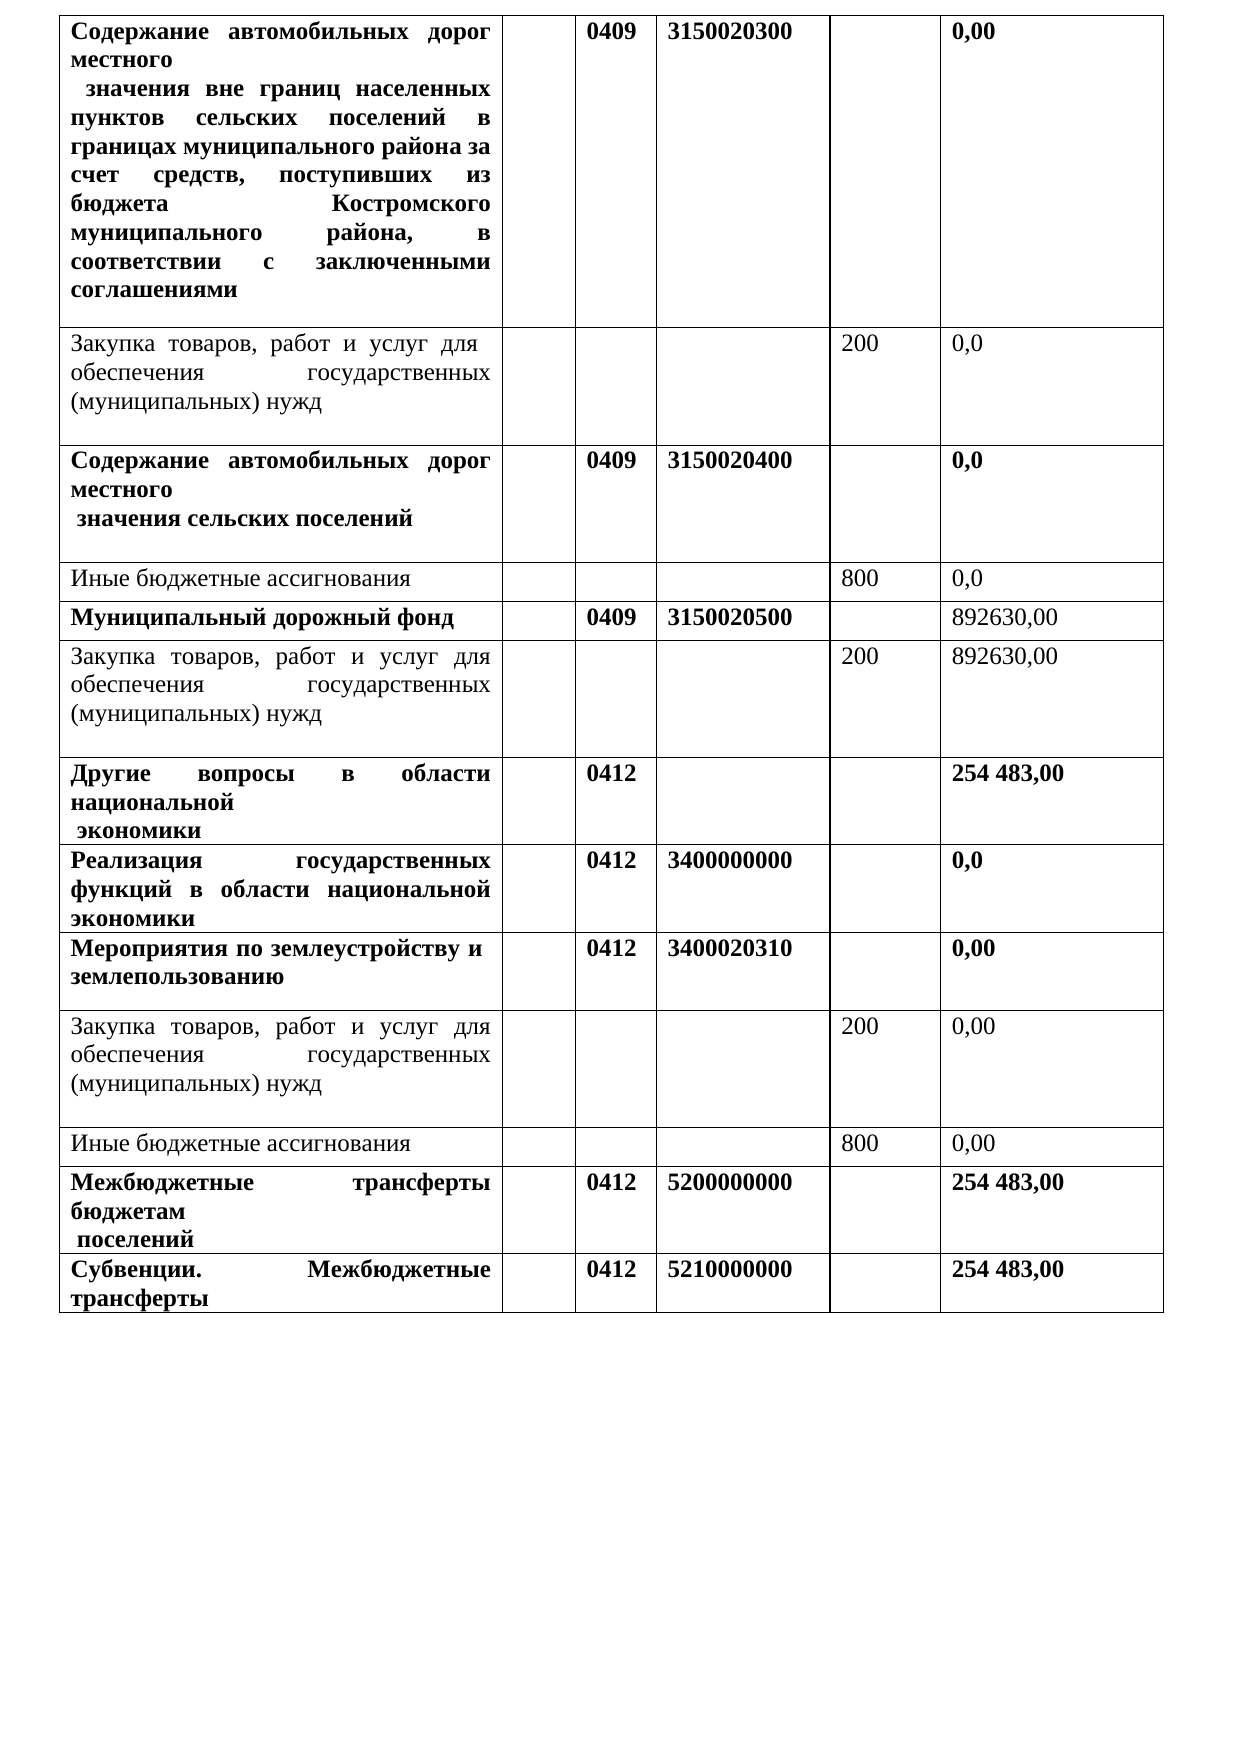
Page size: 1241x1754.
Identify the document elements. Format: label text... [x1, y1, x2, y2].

table_cell [831, 758, 940, 844]
table_cell 800 [831, 563, 940, 601]
table_cell [657, 328, 829, 444]
table_cell 0409 [576, 446, 656, 562]
table_cell Мероприятия по землеустройству и землепользованию [60, 933, 502, 1010]
table_cell [503, 641, 575, 757]
table_cell [503, 1011, 575, 1127]
table_cell Реализация государственных функций в области национальной экономики [60, 845, 502, 932]
table_cell [503, 563, 575, 601]
table_cell Закупка товаров, работ и услуг для обеспечения государственных (муниципальных) нужд [60, 1011, 502, 1127]
table_cell [503, 933, 575, 1010]
table_cell 3150020500 [657, 602, 829, 640]
table_cell [576, 328, 656, 444]
table_cell 254 483,00 [941, 758, 1163, 844]
table_cell 0412 [576, 1254, 656, 1312]
table_cell 200 [831, 641, 940, 757]
table_cell [503, 602, 575, 640]
table_cell [657, 1011, 829, 1127]
table_cell [831, 16, 940, 327]
table_cell 0409 [576, 602, 656, 640]
table_cell Субвенции. Межбюджетные трансферты [60, 1254, 502, 1312]
table_cell 3400000000 [657, 845, 829, 932]
table_cell [657, 758, 829, 844]
table_cell [576, 563, 656, 601]
table_cell 0412 [576, 933, 656, 1010]
table_cell Другие вопросы в области национальной экономики [60, 758, 502, 844]
table_cell [831, 602, 940, 640]
table_cell [503, 1167, 575, 1253]
table_cell [831, 1254, 940, 1312]
table_cell [503, 328, 575, 444]
table_cell [657, 1128, 829, 1166]
table_cell 892630,00 [941, 602, 1163, 640]
table_cell [657, 563, 829, 601]
table_cell [503, 446, 575, 562]
table_cell [831, 933, 940, 1010]
table_cell 0412 [576, 758, 656, 844]
table_cell Иные бюджетные ассигнования [60, 1128, 502, 1166]
table_cell [576, 1128, 656, 1166]
table_cell Муниципальный дорожный фонд [60, 602, 502, 640]
table_cell 0409 [576, 16, 656, 327]
table_cell Содержание автомобильных дорог местного значения вне границ населенных пунктов сельских поселений в границах муниципального района за счет средств, поступивших из бюджета Костромского муниципального района, в соответствии с заключенными соглашениями [60, 16, 502, 327]
table_cell 0,00 [941, 1128, 1163, 1166]
table_cell [831, 845, 940, 932]
table_cell 3150020300 [657, 16, 829, 327]
table_cell 0,0 [941, 563, 1163, 601]
table_cell 0,0 [941, 446, 1163, 562]
table_cell [503, 845, 575, 932]
table_cell 200 [831, 1011, 940, 1127]
table_cell [657, 641, 829, 757]
table_cell 200 [831, 328, 940, 444]
table_cell Иные бюджетные ассигнования [60, 563, 502, 601]
table_cell 0,00 [941, 1011, 1163, 1127]
table_cell Содержание автомобильных дорог местного значения сельских поселений [60, 446, 502, 562]
table_cell 800 [831, 1128, 940, 1166]
table_cell 0,0 [941, 328, 1163, 444]
table_cell 254 483,00 [941, 1167, 1163, 1253]
table_cell 0,00 [941, 933, 1163, 1010]
table_cell [503, 758, 575, 844]
table_cell 0,0 [941, 845, 1163, 932]
table_cell 0412 [576, 1167, 656, 1253]
table_cell [576, 1011, 656, 1127]
table_cell Закупка товаров, работ и услуг для обеспечения государственных (муниципальных) нужд [60, 641, 502, 757]
table_cell 3150020400 [657, 446, 829, 562]
table_cell 892630,00 [941, 641, 1163, 757]
table_cell Закупка товаров, работ и услуг для обеспечения государственных (муниципальных) нужд [60, 328, 502, 444]
table_cell 0,00 [941, 16, 1163, 327]
table_cell 5200000000 [657, 1167, 829, 1253]
table_cell 254 483,00 [941, 1254, 1163, 1312]
table_cell 3400020310 [657, 933, 829, 1010]
table_cell [503, 1254, 575, 1312]
table_cell [503, 1128, 575, 1166]
table_cell Межбюджетные трансферты бюджетам поселений [60, 1167, 502, 1253]
table_cell [576, 641, 656, 757]
table_cell 5210000000 [657, 1254, 829, 1312]
table_cell [503, 16, 575, 327]
table_cell [831, 446, 940, 562]
table_cell [831, 1167, 940, 1253]
table_cell 0412 [576, 845, 656, 932]
